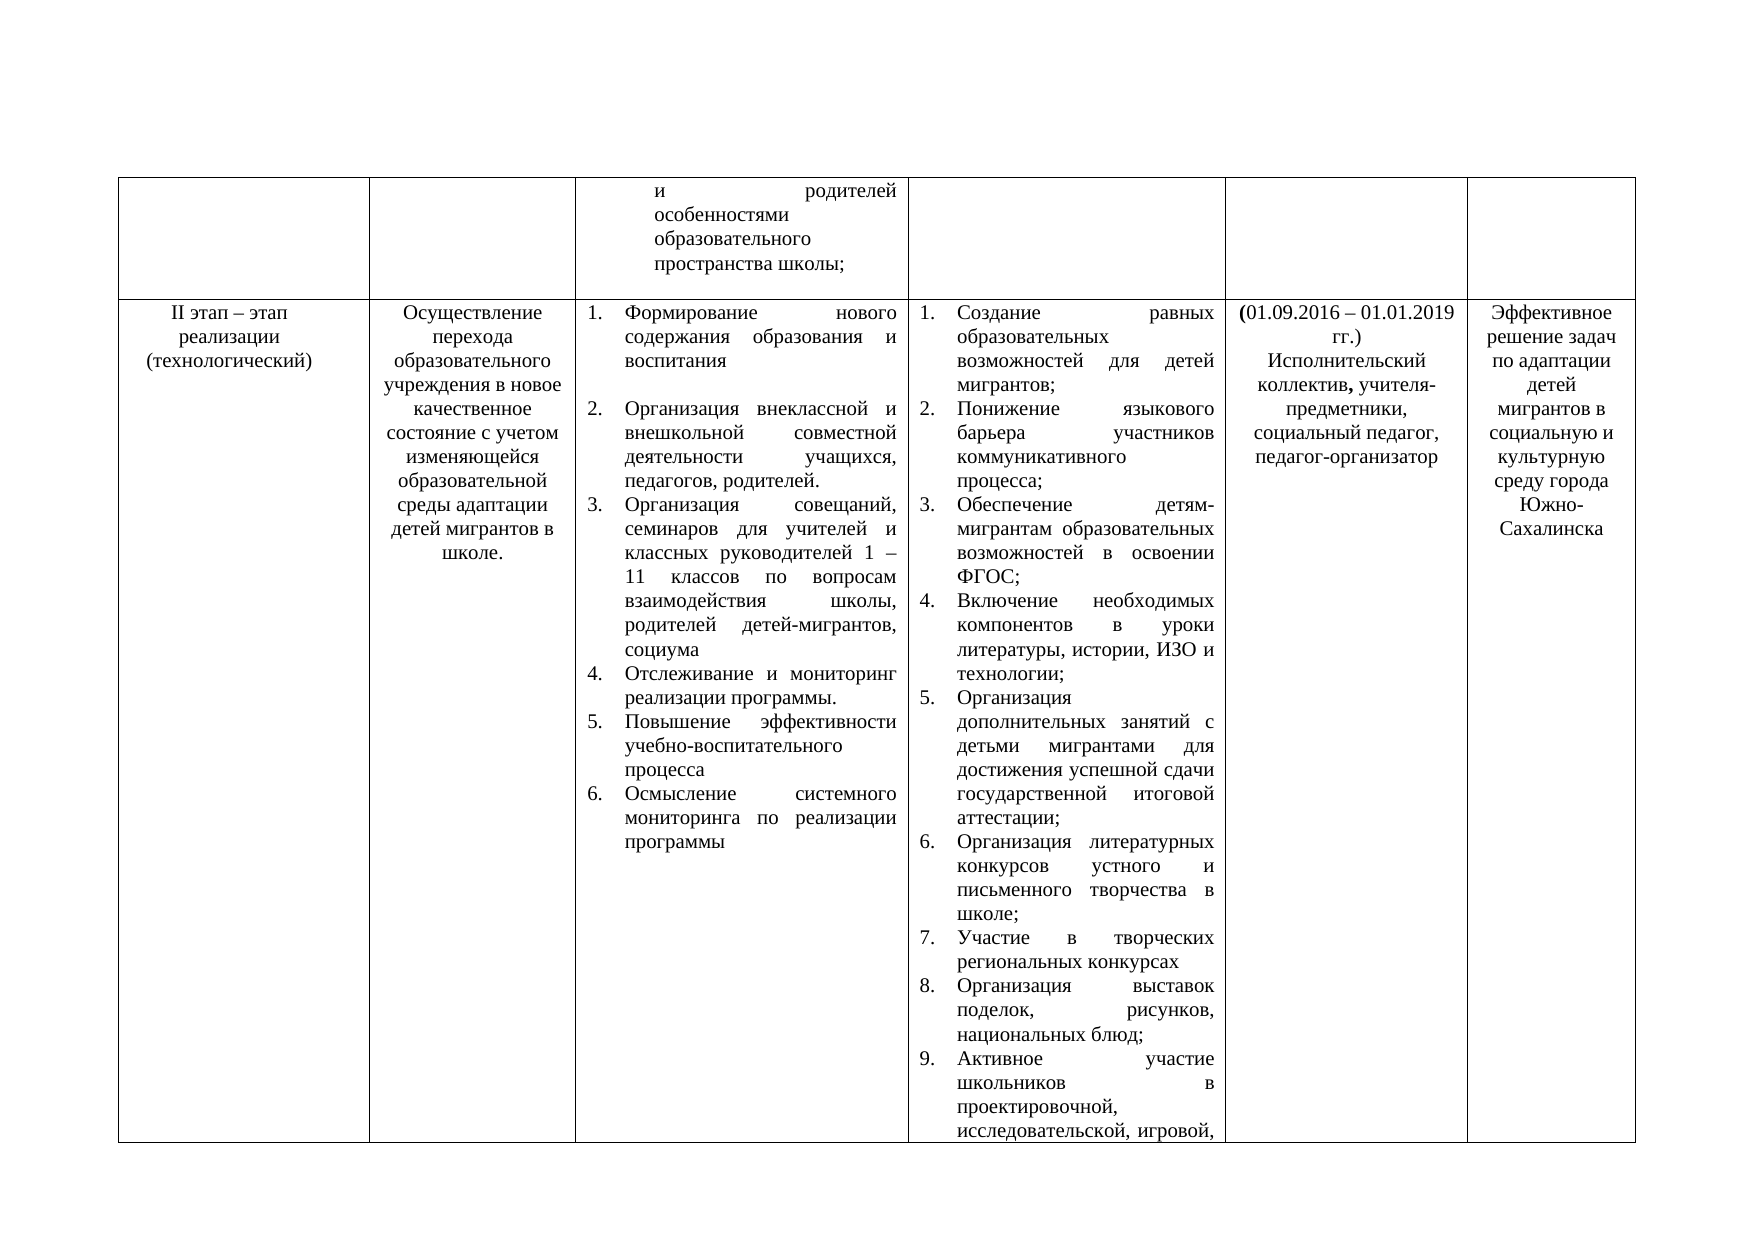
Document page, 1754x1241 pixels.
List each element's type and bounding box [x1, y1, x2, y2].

table_cell [119, 300, 369, 1142]
table_cell [119, 178, 369, 298]
table_cell [1468, 300, 1635, 1142]
table_cell [909, 300, 1225, 1142]
table_cell [909, 178, 1225, 298]
table_cell [370, 178, 575, 298]
table_cell [1226, 178, 1467, 298]
table_cell [1226, 300, 1467, 1142]
table_cell [370, 300, 575, 1142]
table_cell [576, 178, 908, 298]
table_cell [1468, 178, 1635, 298]
table_cell [576, 300, 908, 1142]
